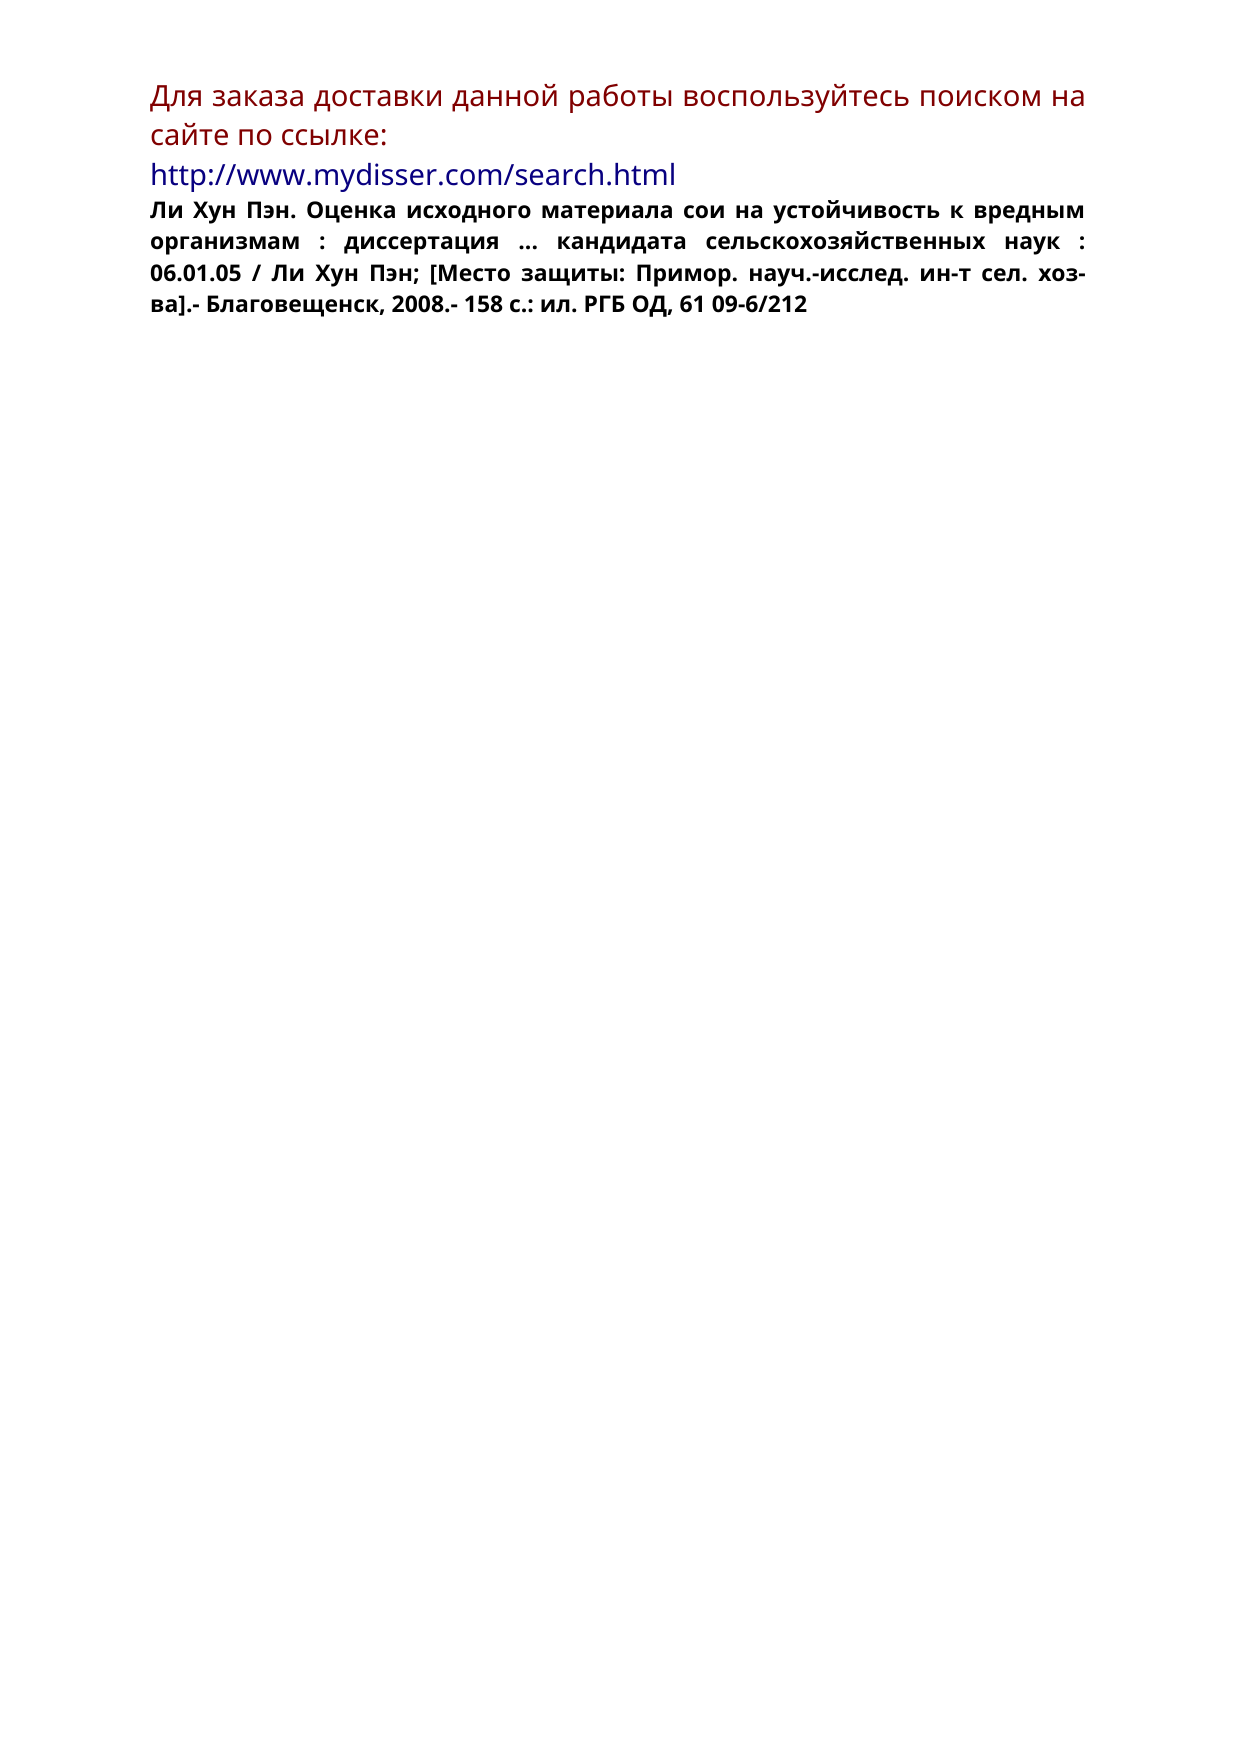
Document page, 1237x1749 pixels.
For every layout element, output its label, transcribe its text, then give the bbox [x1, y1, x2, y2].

text Ли Хун Пэн. Оценка исходного материала сои на устойчивость к вредным организмам : диссертация ... кандидата сельскохозяйственных наук : 06.01.05 / Ли Хун Пэн; [Место защиты: Примор. науч.-исслед. ин-т сел. хоз-ва].- Благовещенск, 2008.- 158 с.: ил. РГБ ОД, 61 09-6/212 [150, 194, 1086, 319]
